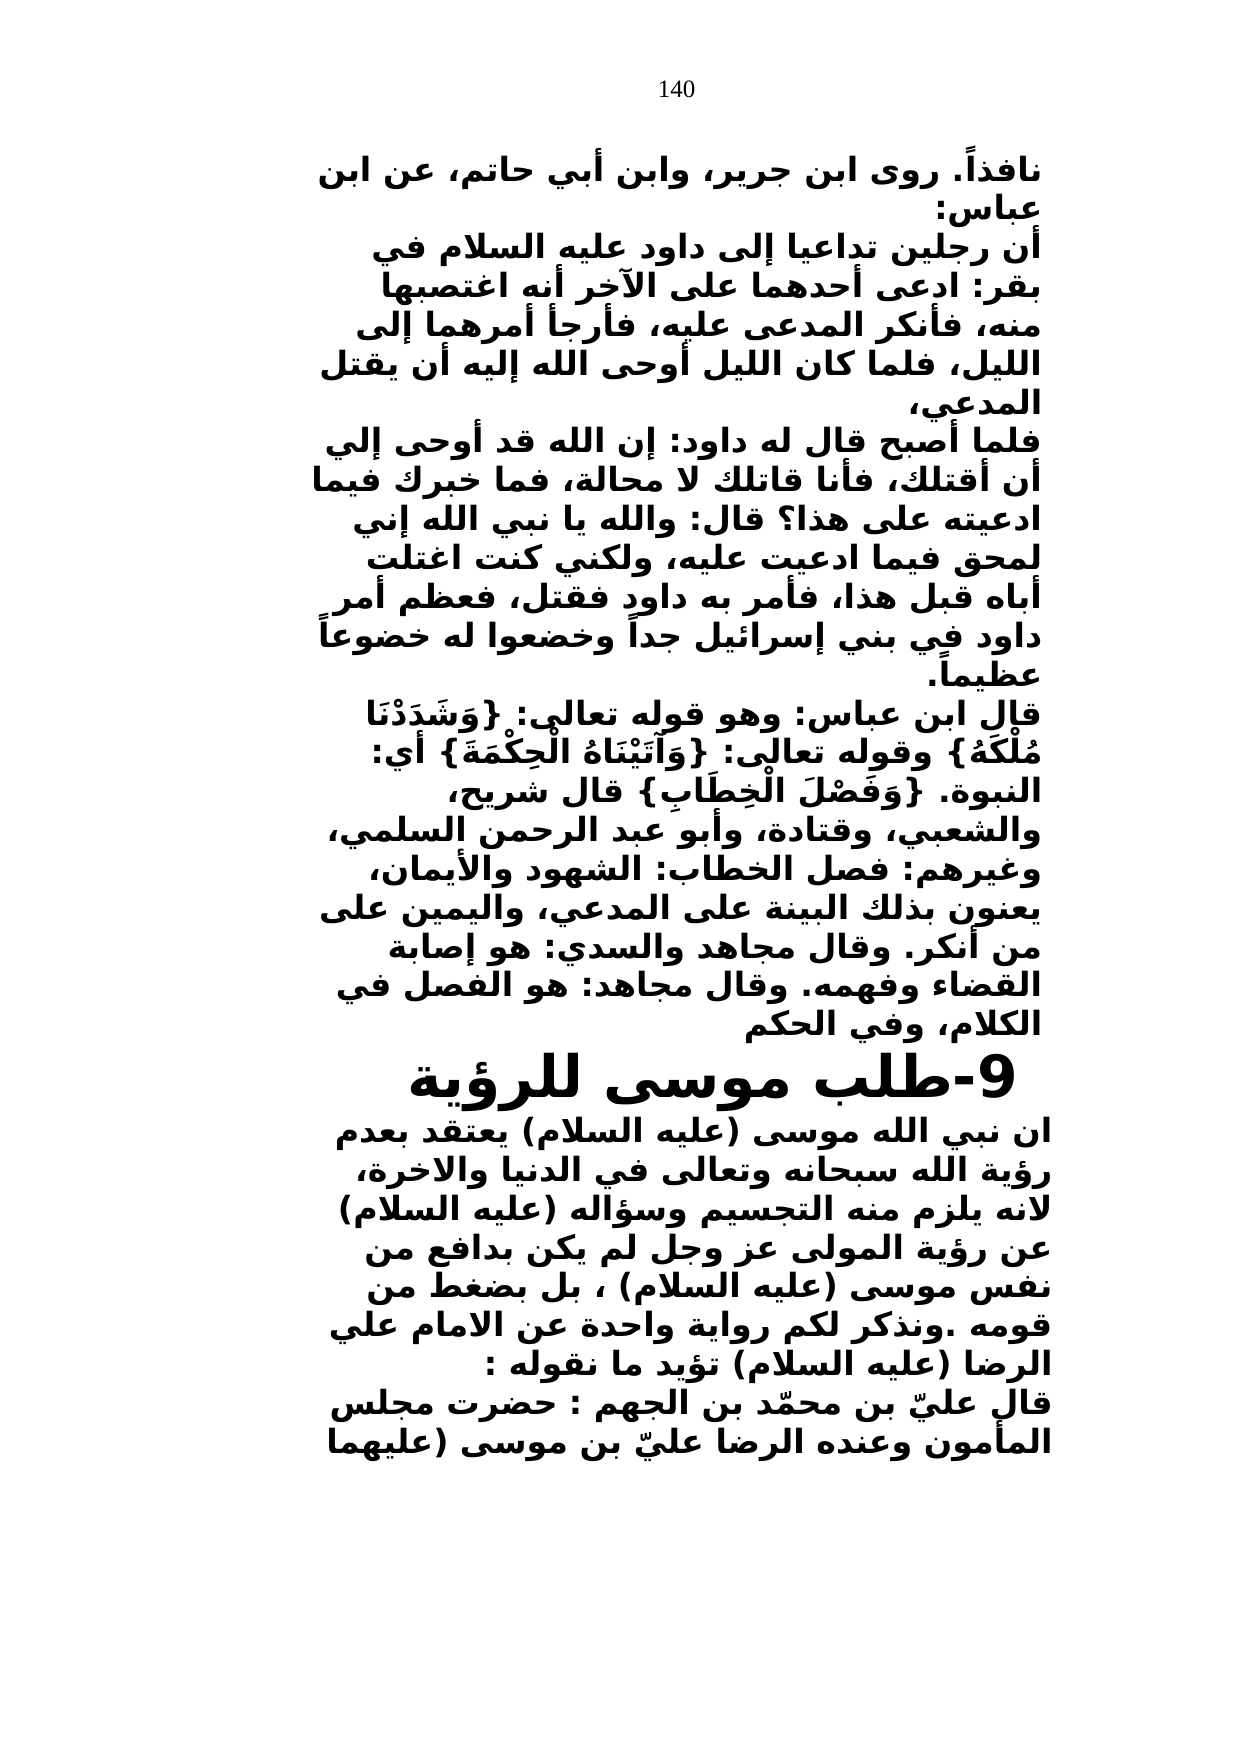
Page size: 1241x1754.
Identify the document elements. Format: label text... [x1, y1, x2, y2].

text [300, 1112, 1053, 1461]
text قال ابن عباس: وهو قوله تعالى: {وَشَدَدْنَا مُلْكَهُ} وقوله تعالى: {وَآتَيْنَاهُ الْحِكْمَةَ} أي: النبوة. {وَفَصْلَ الْخِطَابِ} قال شريح، والشعبي، وقتادة، وأبو عبد الرحمن السلمي، وغيرهم: فصل الخطاب: الشهود والأيمان، يعنون بذلك البينة على المدعي، واليمين على من أنكر. وقال مجاهد والسدي: هو إصابة القضاء وفهمه. وقال مجاهد: هو الفصل في الكلام، وفي الحكم [310, 694, 1042, 1044]
text 9-طلب موسى للرؤية [300, 1044, 1053, 1112]
text فلما أصبح قال له داود: إن الله قد أوحى إلي أن أقتلك، فأنا قاتلك لا محالة، فما خبرك فيما ادعيته على هذا؟ قال: والله يا نبي الله إني لمحق فيما ادعيت عليه، ولكني كنت اغتلت أباه قبل هذا، فأمر به داود فقتل، فعظم أمر داود في بني إسرائيل جداً وخضعوا له خضوعاً عظيماً. [310, 422, 1042, 694]
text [310, 150, 1042, 228]
text أن رجلين تداعيا إلى داود عليه السلام في بقر: ادعى أحدهما على الآخر أنه اغتصبها منه، فأنكر المدعى عليه، فأرجأ أمرهما إلى الليل، فلما كان الليل أوحى الله إليه أن يقتل المدعي، [310, 228, 1042, 422]
